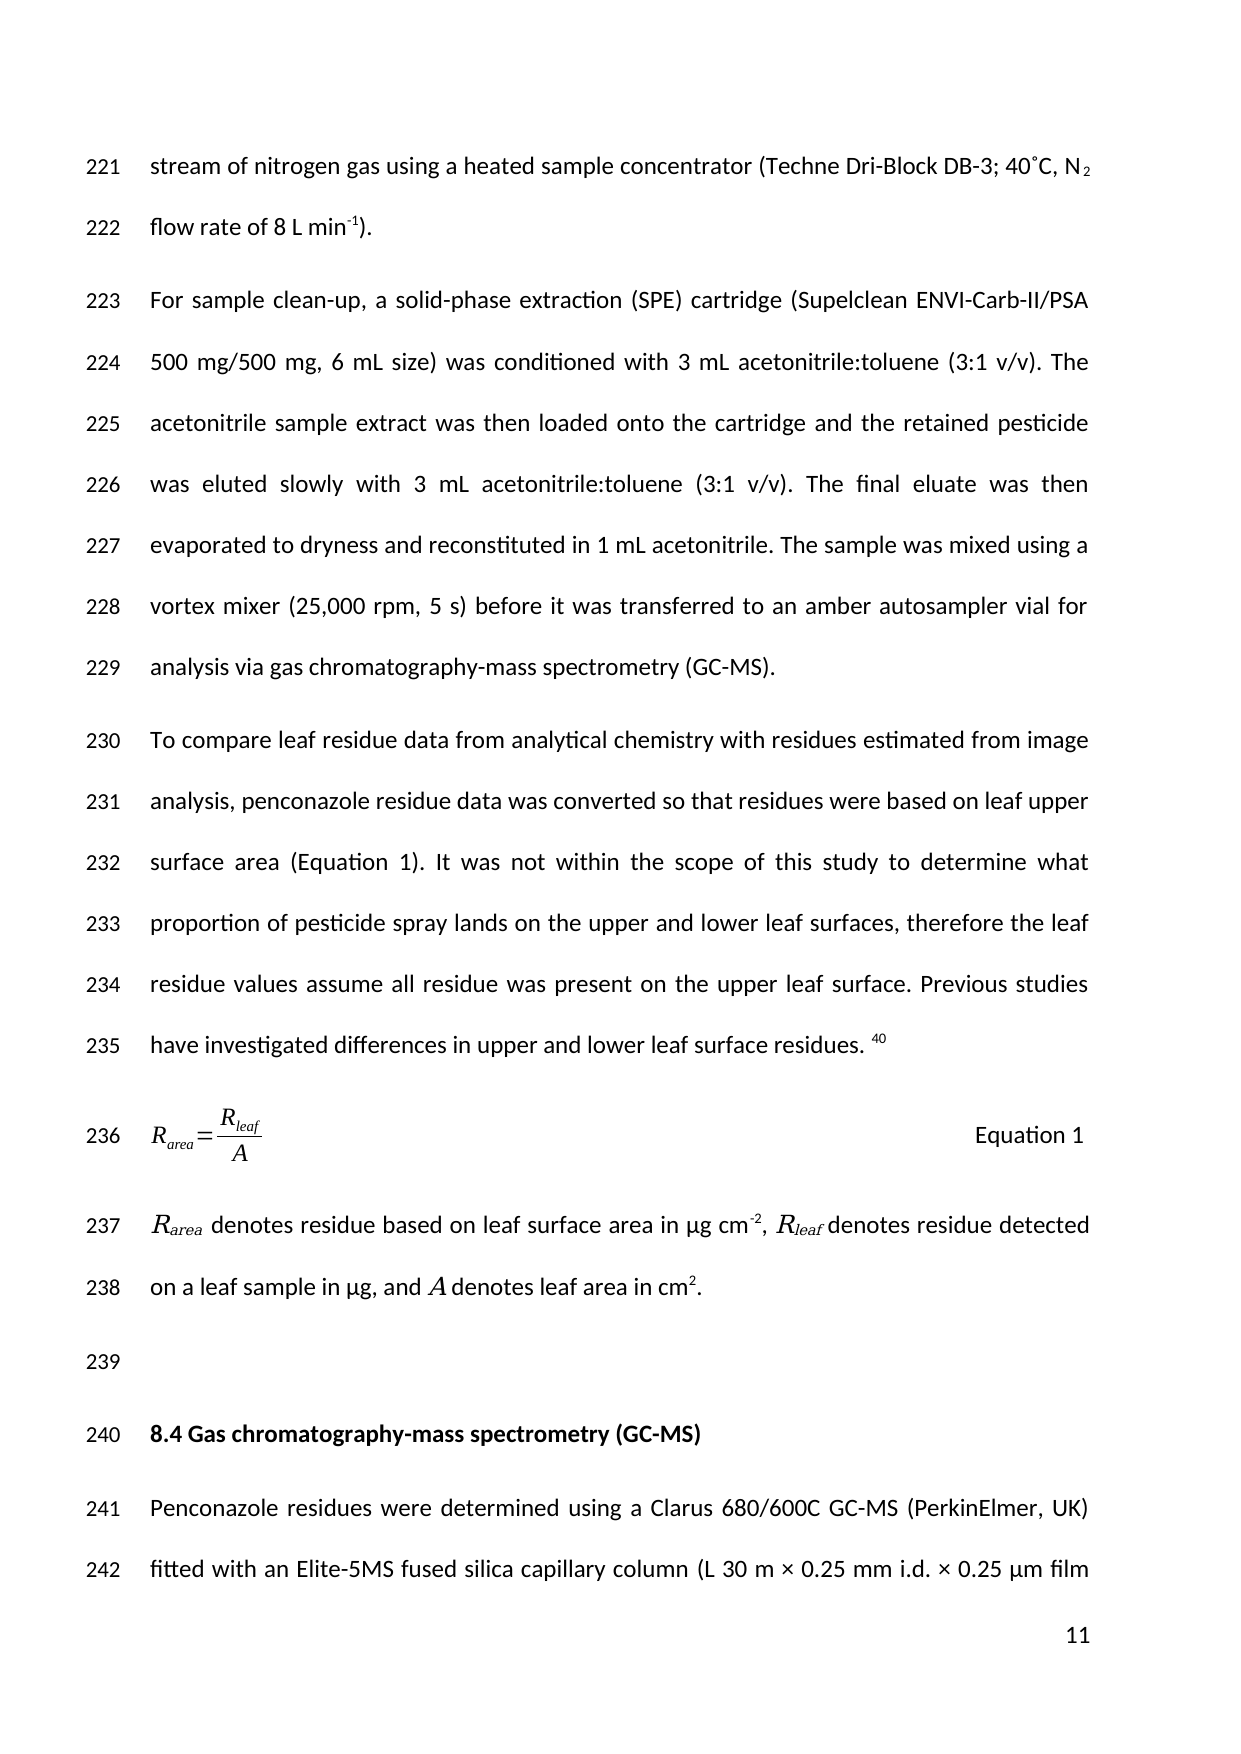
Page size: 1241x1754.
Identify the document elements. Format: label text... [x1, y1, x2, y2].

text 8.4 Gas chromatography-mass spectrometry (GC-MS) [150, 1418, 1090, 1449]
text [150, 150, 1090, 242]
text Equation 1 [150, 1103, 1090, 1166]
text To compare leaf residue data from analytical chemistry with residues estimated from image analysis, penconazole residue data was converted so that residues were based on leaf upper surface area (Equation 1). It was not within the scope of this study to determine what proportion of pesticide spray lands on the upper and lower leaf surfaces, therefore the leaf residue values assume all residue was present on the upper leaf surface. Previous studies have investigated differences in upper and lower leaf surface residues. 40 [150, 724, 1090, 1060]
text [150, 1492, 1090, 1584]
text For sample clean-up, a solid-phase extraction (SPE) cartridge (Supelclean ENVI-Carb-II/PSA 500 mg/500 mg, 6 mL size) was conditioned with 3 mL acetonitrile:toluene (3:1 v/v). The acetonitrile sample extract was then loaded onto the cartridge and the retained pesticide was eluted slowly with 3 mL acetonitrile:toluene (3:1 v/v). The final eluate was then evaporated to dryness and reconstituted in 1 mL acetonitrile. The sample was mixed using a vortex mixer (25,000 rpm, 5 s) before it was transferred to an amber autosampler vial for analysis via gas chromatography-mass spectrometry (GC-MS). [150, 284, 1090, 681]
text Rarea denotes residue based on leaf surface area in μg cm-2, Rleaf denotes residue detected on a leaf sample in μg, and A denotes leaf area in cm2. [150, 1209, 1090, 1301]
